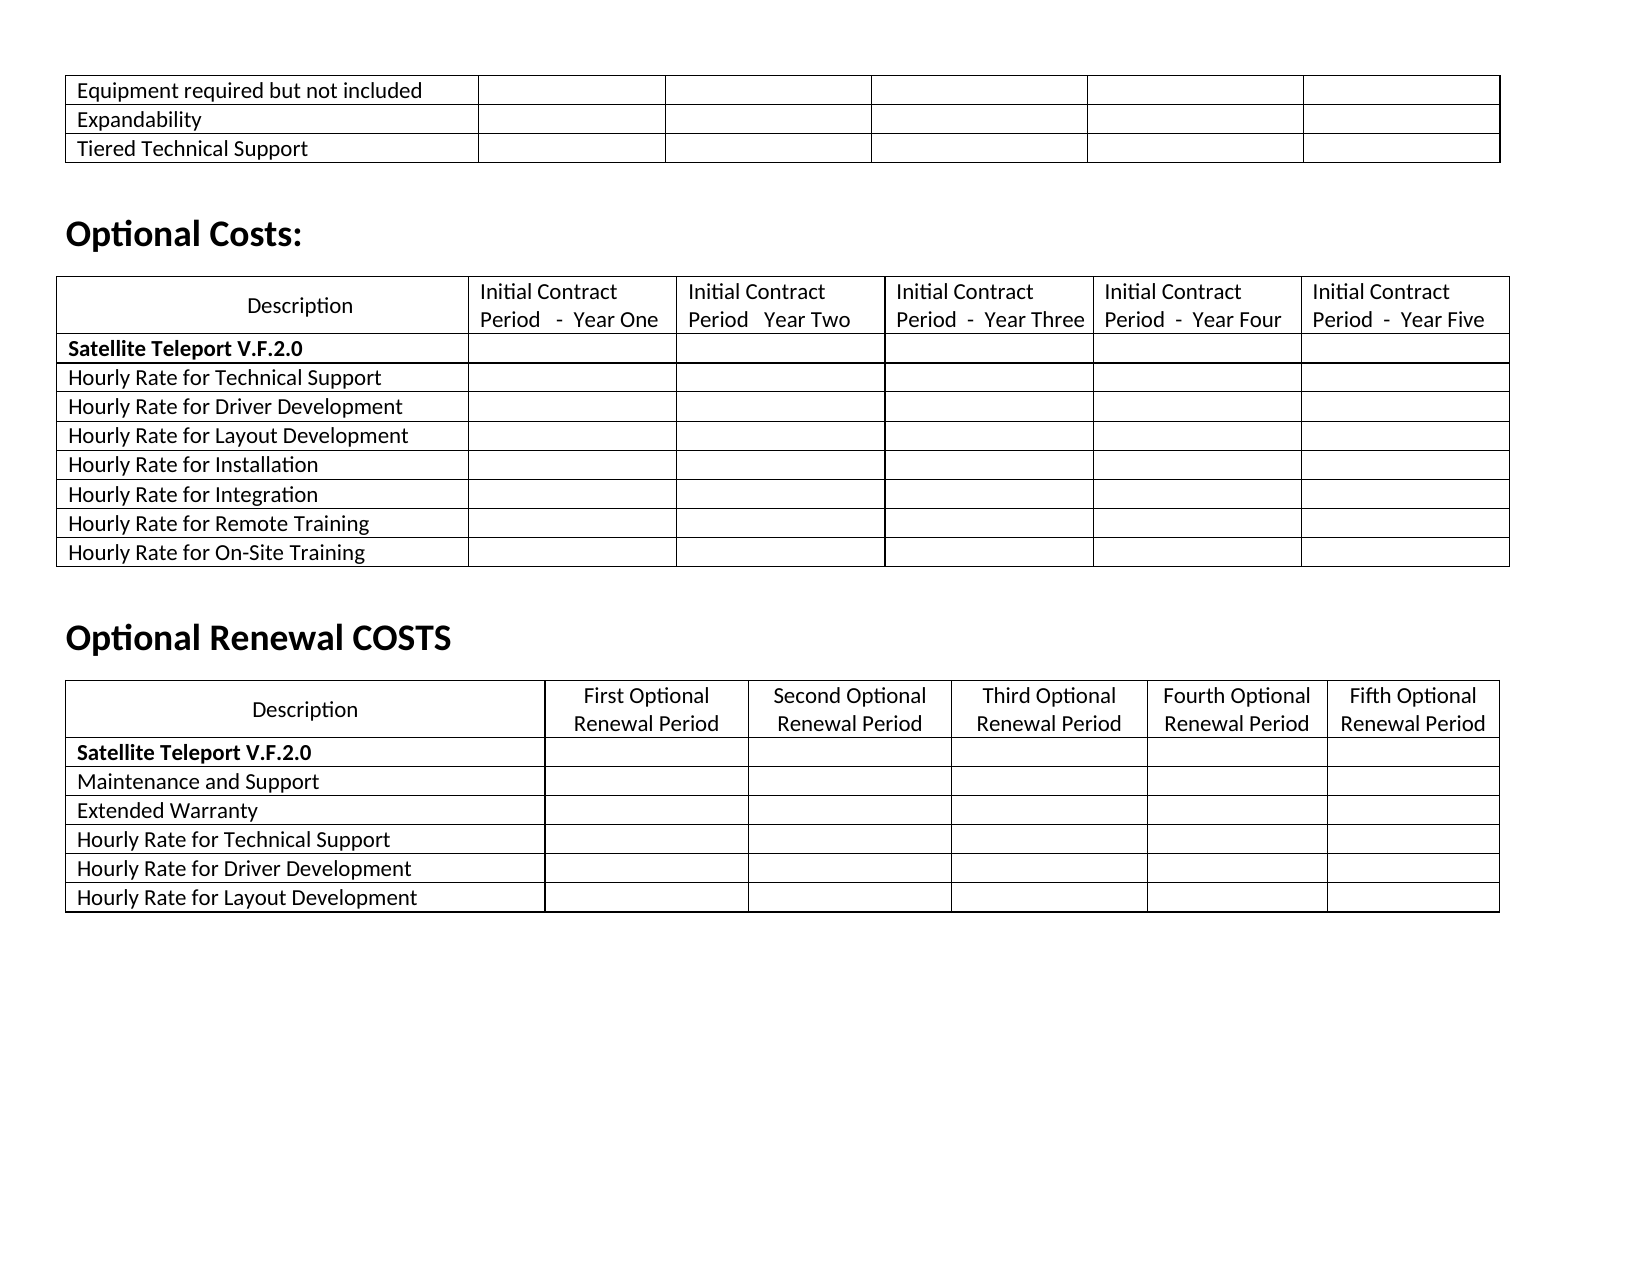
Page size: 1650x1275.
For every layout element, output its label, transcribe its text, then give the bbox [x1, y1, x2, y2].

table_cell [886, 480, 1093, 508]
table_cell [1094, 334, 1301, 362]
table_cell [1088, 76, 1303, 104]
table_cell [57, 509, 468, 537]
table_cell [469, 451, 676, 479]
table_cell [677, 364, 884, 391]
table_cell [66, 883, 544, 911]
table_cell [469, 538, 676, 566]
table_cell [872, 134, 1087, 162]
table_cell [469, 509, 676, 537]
text Optional Costs: [56, 210, 1575, 256]
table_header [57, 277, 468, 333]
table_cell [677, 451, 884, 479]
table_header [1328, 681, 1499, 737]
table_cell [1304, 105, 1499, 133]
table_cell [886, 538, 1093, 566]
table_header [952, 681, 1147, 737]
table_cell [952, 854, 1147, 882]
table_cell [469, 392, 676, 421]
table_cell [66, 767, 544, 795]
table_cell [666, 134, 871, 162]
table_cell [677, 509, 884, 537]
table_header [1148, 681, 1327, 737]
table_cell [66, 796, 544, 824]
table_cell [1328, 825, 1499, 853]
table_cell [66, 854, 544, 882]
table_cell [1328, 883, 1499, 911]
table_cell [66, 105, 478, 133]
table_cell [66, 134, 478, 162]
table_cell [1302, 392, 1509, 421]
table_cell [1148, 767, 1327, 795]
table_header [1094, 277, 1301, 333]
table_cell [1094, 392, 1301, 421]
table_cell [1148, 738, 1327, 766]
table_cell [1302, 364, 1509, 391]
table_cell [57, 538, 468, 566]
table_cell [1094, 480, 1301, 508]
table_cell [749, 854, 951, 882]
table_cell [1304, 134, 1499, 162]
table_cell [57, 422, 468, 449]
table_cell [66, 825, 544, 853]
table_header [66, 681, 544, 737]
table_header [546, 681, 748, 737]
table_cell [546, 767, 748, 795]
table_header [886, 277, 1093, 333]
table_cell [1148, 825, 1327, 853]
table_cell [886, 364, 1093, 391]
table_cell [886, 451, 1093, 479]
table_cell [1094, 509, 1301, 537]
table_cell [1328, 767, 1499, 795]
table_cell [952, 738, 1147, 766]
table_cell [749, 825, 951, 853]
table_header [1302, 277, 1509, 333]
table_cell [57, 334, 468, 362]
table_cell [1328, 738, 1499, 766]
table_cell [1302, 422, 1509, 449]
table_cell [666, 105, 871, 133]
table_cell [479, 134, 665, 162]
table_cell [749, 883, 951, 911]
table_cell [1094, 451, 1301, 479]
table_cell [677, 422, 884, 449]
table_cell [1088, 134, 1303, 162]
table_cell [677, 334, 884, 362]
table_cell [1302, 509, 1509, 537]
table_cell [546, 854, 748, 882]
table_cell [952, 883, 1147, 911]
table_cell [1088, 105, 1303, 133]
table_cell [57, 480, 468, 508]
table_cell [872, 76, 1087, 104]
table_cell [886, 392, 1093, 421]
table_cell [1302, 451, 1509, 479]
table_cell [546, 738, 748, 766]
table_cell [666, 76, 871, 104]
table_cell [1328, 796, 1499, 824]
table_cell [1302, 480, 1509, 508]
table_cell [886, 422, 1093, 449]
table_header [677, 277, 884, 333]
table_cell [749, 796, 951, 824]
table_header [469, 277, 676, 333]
text Optional Renewal COSTS [56, 614, 1575, 659]
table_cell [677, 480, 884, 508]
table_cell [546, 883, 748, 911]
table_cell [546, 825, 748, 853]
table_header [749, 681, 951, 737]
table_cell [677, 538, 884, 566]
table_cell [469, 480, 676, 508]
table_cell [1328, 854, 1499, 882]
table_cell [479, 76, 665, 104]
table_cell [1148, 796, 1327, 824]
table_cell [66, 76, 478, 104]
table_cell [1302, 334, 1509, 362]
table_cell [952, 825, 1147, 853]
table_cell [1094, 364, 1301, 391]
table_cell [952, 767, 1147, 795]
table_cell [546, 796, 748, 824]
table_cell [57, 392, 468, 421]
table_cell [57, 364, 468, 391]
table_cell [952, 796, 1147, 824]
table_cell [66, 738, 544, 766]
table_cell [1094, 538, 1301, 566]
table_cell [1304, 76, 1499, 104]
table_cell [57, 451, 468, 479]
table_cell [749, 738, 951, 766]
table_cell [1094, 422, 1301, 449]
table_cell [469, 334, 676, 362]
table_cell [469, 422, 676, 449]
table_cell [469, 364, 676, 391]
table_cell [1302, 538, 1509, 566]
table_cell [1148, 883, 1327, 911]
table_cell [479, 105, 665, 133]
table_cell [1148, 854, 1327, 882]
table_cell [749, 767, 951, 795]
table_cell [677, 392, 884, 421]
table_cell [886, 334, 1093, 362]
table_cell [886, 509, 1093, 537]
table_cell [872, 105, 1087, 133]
